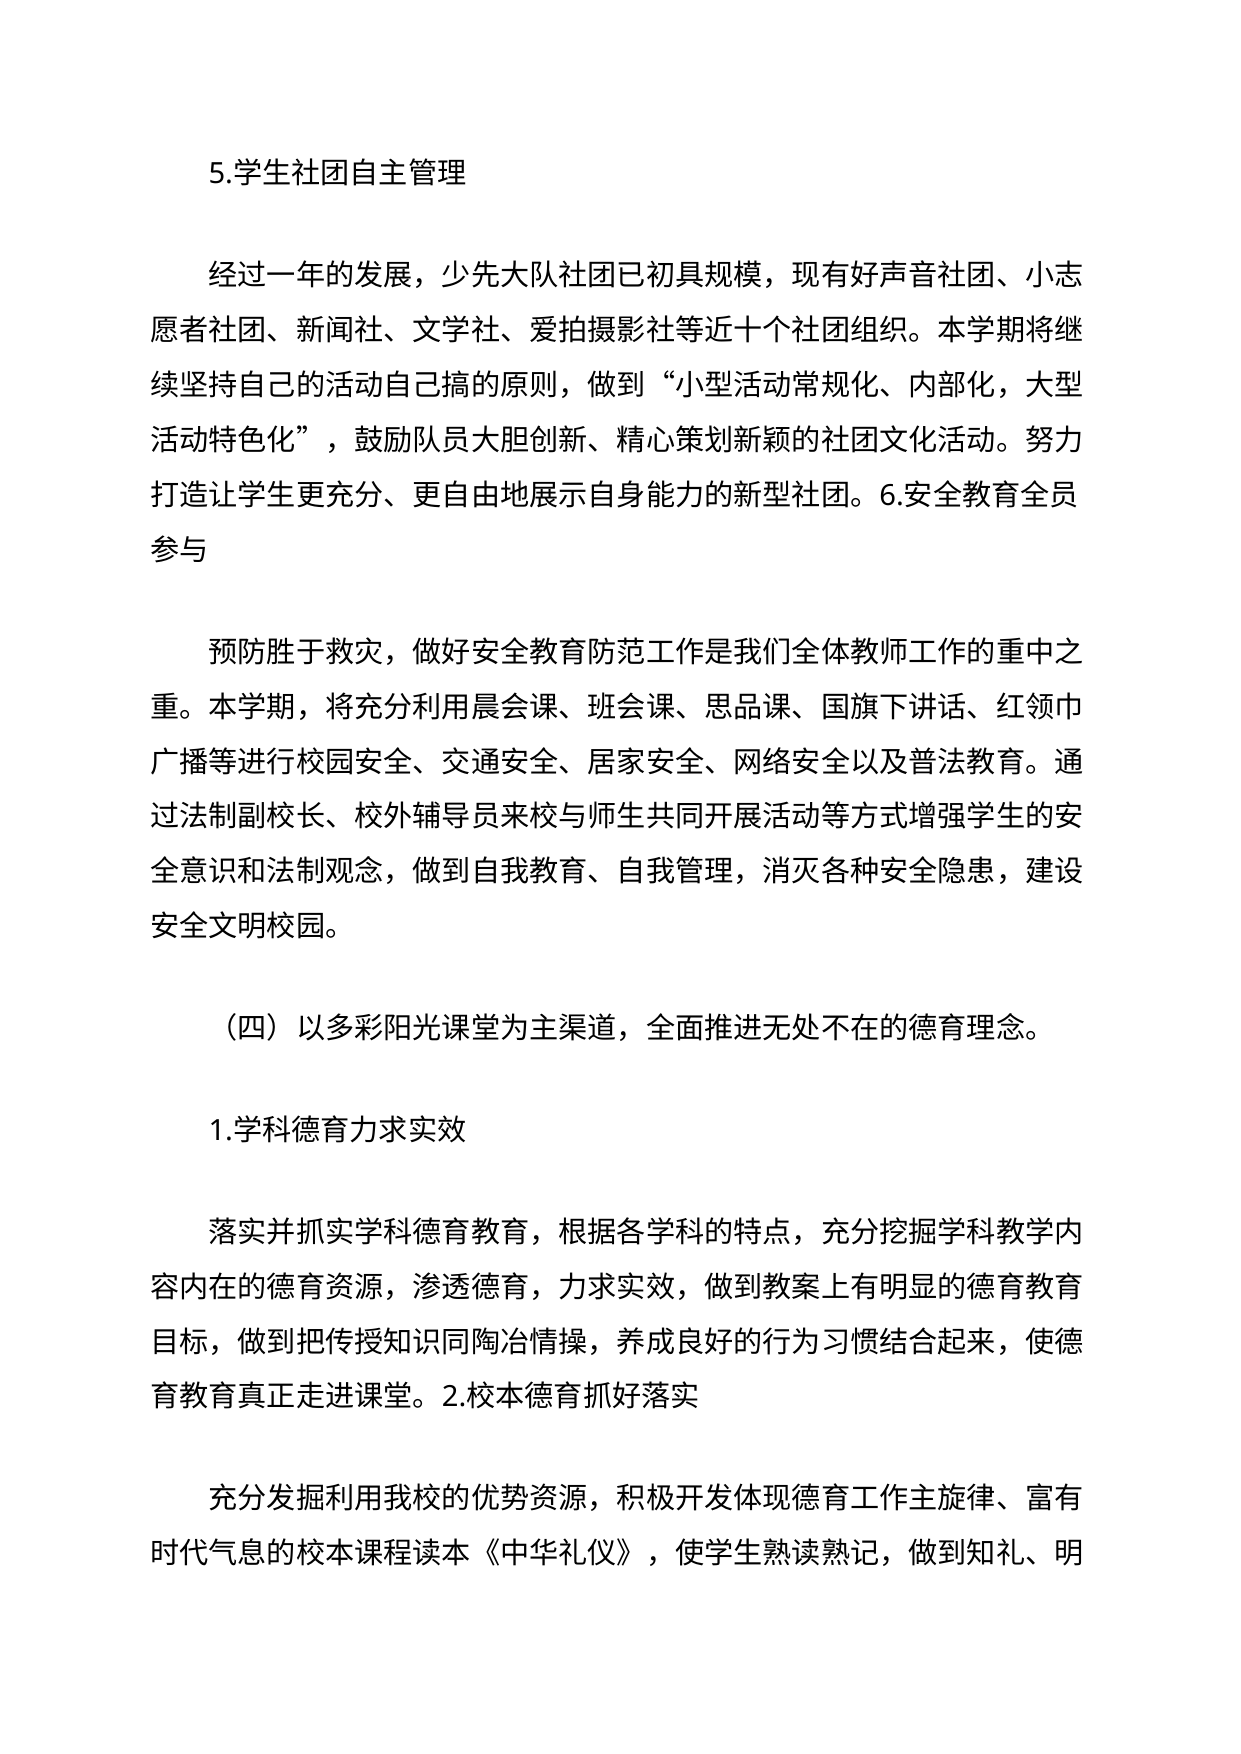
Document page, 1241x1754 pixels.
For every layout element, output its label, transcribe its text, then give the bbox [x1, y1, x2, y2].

text （四）以多彩阳光课堂为主渠道，全面推进无处不在的德育理念。 [150, 1004, 1090, 1047]
text 5.学生社团自主管理 [150, 150, 1090, 192]
text 预防胜于救灾，做好安全教育防范工作是我们全体教师工作的重中之重。本学期，将充分利用晨会课、班会课、思品课、国旗下讲话、红领巾广播等进行校园安全、交通安全、居家安全、网络安全以及普法教育。通过法制副校长、校外辅导员来校与师生共同开展活动等方式增强学生的安全意识和法制观念，做到自我教育、自我管理，消灭各种安全隐患，建设安全文明校园。 [150, 628, 1090, 945]
text 落实并抓实学科德育教育，根据各学科的特点，充分挖掘学科教学内容内在的德育资源，渗透德育，力求实效，做到教案上有明显的德育教育目标，做到把传授知识同陶冶情操，养成良好的行为习惯结合起来，使德育教育真正走进课堂。2.校本德育抓好落实 [150, 1208, 1090, 1415]
text 1.学科德育力求实效 [150, 1106, 1090, 1149]
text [150, 1475, 1090, 1572]
text 经过一年的发展，少先大队社团已初具规模，现有好声音社团、小志愿者社团、新闻社、文学社、爱拍摄影社等近十个社团组织。本学期将继续坚持自己的活动自己搞的原则，做到“小型活动常规化、内部化，大型活动特色化”，鼓励队员大胆创新、精心策划新颖的社团文化活动。努力打造让学生更充分、更自由地展示自身能力的新型社团。6.安全教育全员参与 [150, 252, 1090, 569]
